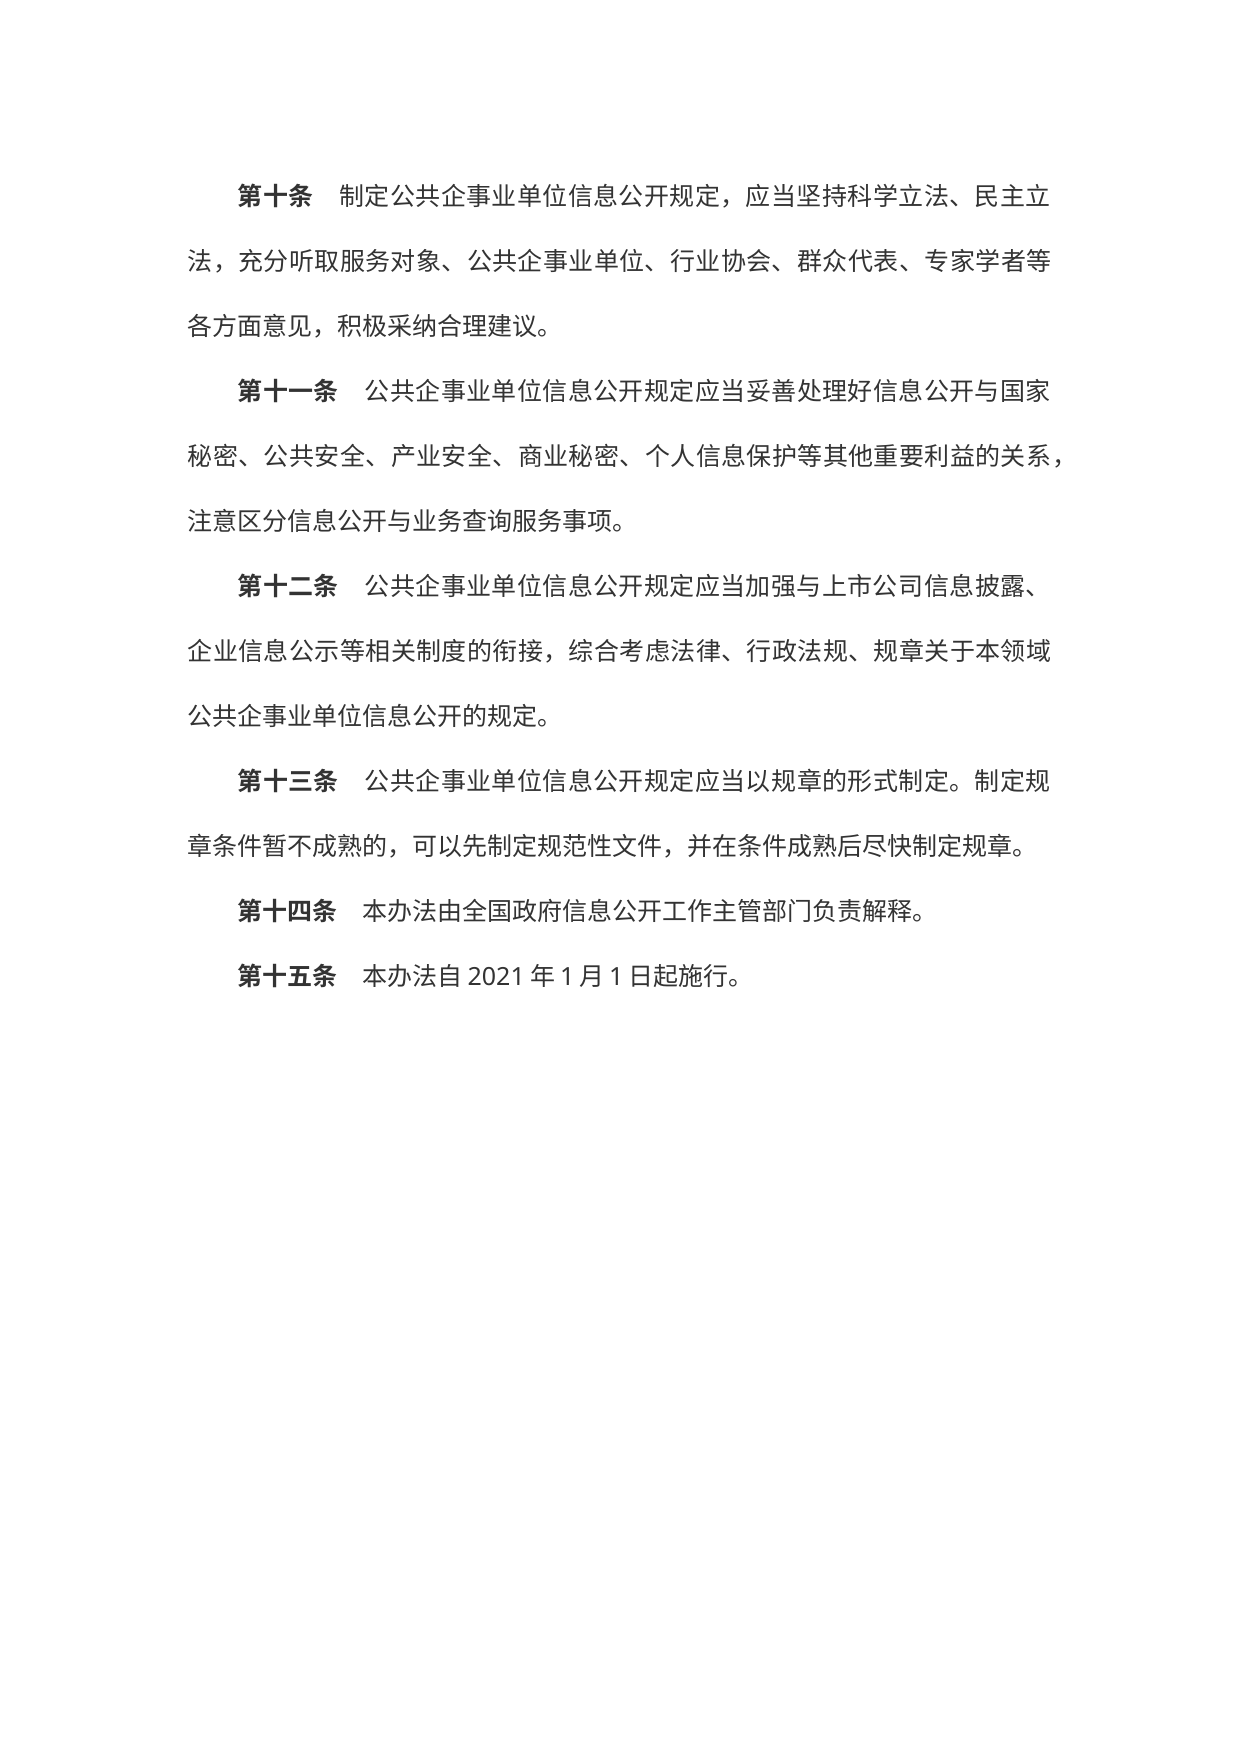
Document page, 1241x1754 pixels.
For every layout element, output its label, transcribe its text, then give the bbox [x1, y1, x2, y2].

text 第十条 制定公共企事业单位信息公开规定，应当坚持科学立法、民主立法，充分听取服务对象、公共企事业单位、行业协会、群众代表、专家学者等各方面意见，积极采纳合理建议。 [187, 162, 1053, 357]
text 第十三条 公共企事业单位信息公开规定应当以规章的形式制定。制定规章条件暂不成熟的，可以先制定规范性文件，并在条件成熟后尽快制定规章。 [187, 747, 1053, 877]
text 第十五条 本办法自2021年1月1日起施行。 [187, 942, 1053, 1007]
text 第十二条 公共企事业单位信息公开规定应当加强与上市公司信息披露、企业信息公示等相关制度的衔接，综合考虑法律、行政法规、规章关于本领域公共企事业单位信息公开的规定。 [187, 552, 1053, 747]
text 第十一条 公共企事业单位信息公开规定应当妥善处理好信息公开与国家秘密、公共安全、产业安全、商业秘密、个人信息保护等其他重要利益的关系，注意区分信息公开与业务查询服务事项。 [187, 357, 1053, 552]
text 第十四条 本办法由全国政府信息公开工作主管部门负责解释。 [187, 877, 1053, 942]
